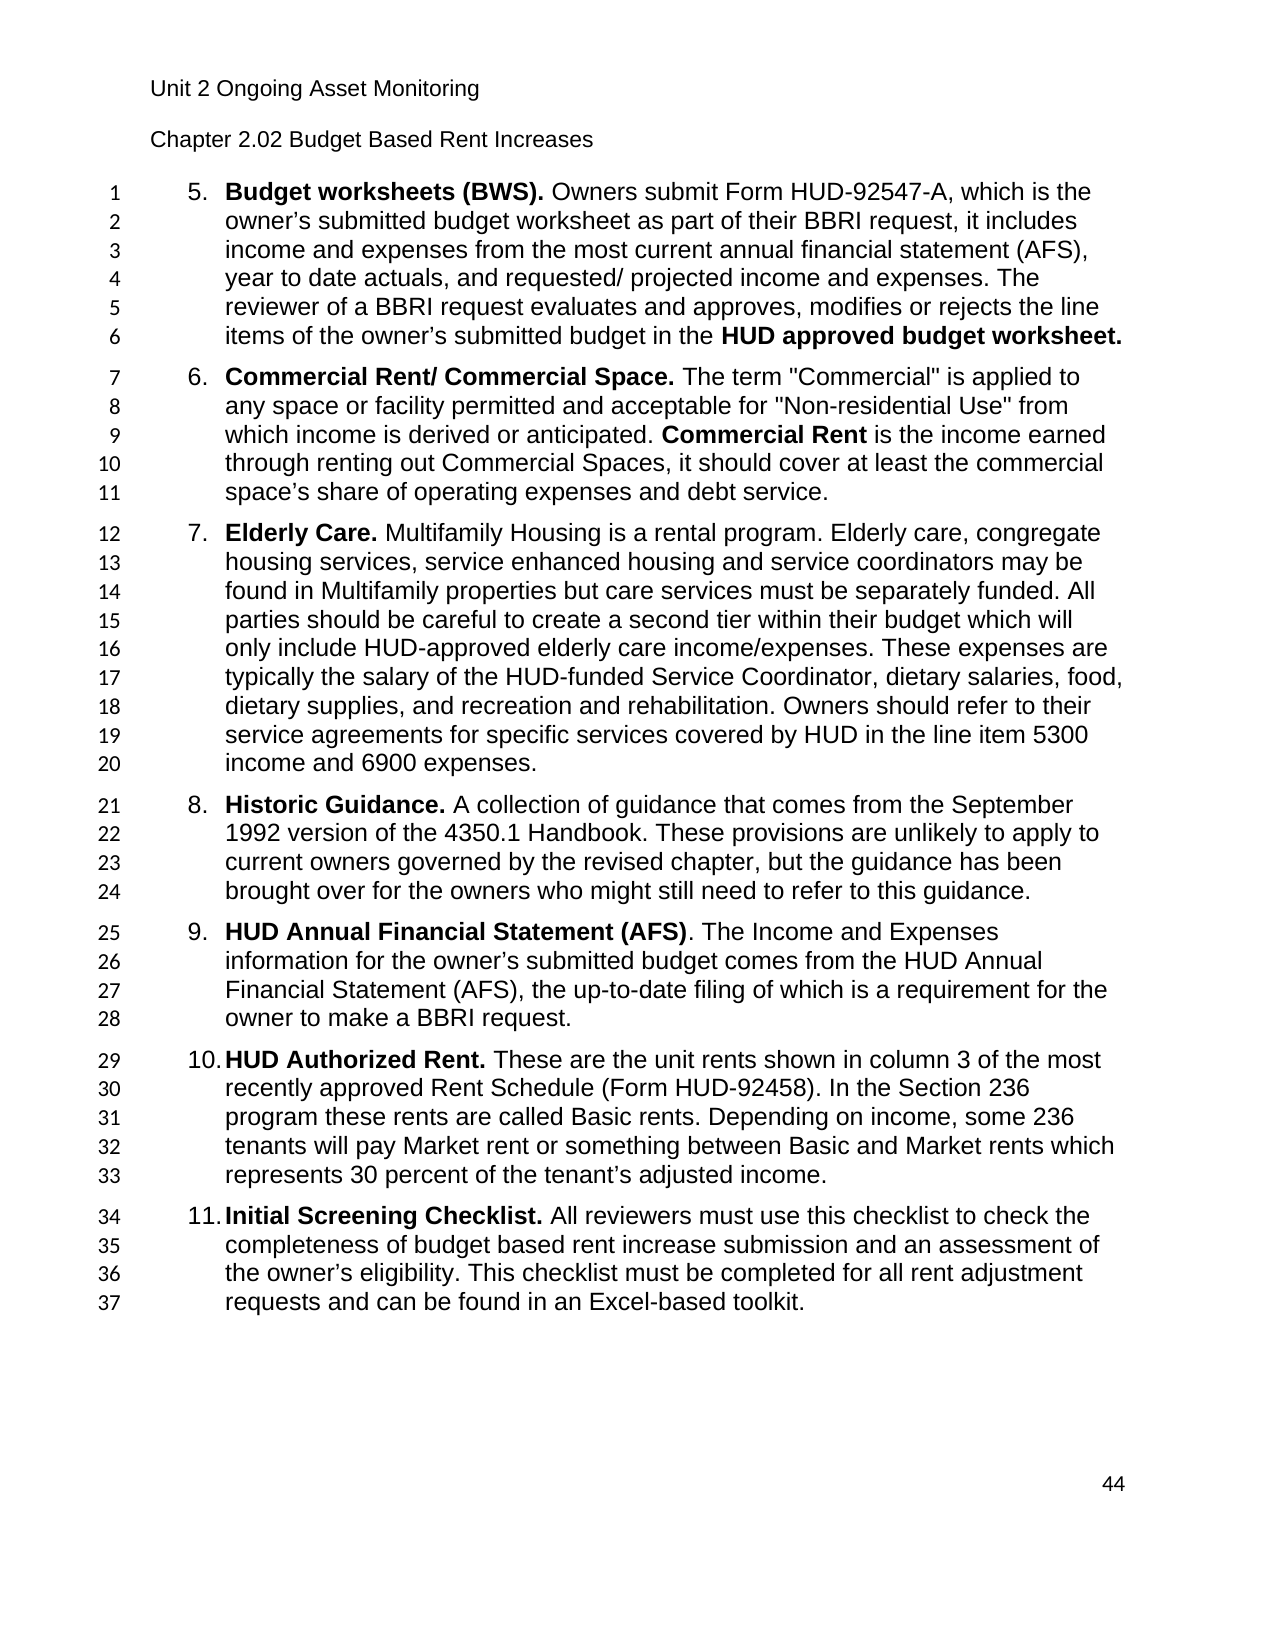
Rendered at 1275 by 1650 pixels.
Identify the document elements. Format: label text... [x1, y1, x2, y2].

list Elderly Care. Multifamily Housing is a rental program. Elderly care, congregate housing services, service enhanced housing and service coordinators may be found in Multifamily properties but care services must be separately funded. All parties should be careful to create a second tier within their budget which will only include HUD-approved elderly care income/expenses. These expenses are typically the salary of the HUD-funded Service Coordinator, dietary salaries, food, dietary supplies, and recreation and rehabilitation. Owners should refer to their service agreements for specific services covered by HUD in the line item 5300 income and 6900 expenses. [187, 518, 1125, 777]
list HUD Authorized Rent. These are the unit rents shown in column 3 of the most recently approved Rent Schedule (Form HUD-92458). In the Section 236 program these rents are called Basic rents. Depending on income, some 236 tenants will pay Market rent or something between Basic and Market rents which represents 30 percent of the tenant’s adjusted income. [187, 1044, 1125, 1188]
list Budget worksheets (BWS). Owners submit Form HUD-92547-A, which is the owner’s submitted budget worksheet as part of their BBRI request, it includes income and expenses from the most current annual financial statement (AFS), year to date actuals, and requested/ projected income and expenses. The reviewer of a BBRI request evaluates and approves, modifies or rejects the line items of the owner’s submitted budget in the HUD approved budget worksheet. [187, 177, 1125, 349]
list Historic Guidance. A collection of guidance that comes from the September 1992 version of the 4350.1 Handbook. These provisions are unlikely to apply to current owners governed by the revised chapter, but the guidance has been brought over for the owners who might still need to refer to this guidance. [187, 789, 1125, 904]
list Initial Screening Checklist. All reviewers must use this checklist to check the completeness of budget based rent increase submission and an assessment of the owner’s eligibility. This checklist must be completed for all rent adjustment requests and can be found in an Excel-based toolkit. [187, 1201, 1125, 1316]
list Commercial Rent/ Commercial Space. The term "Commercial" is applied to any space or facility permitted and acceptable for "Non-residential Use" from which income is derived or anticipated. Commercial Rent is the income earned through renting out Commercial Spaces, it should cover at least the commercial space’s share of operating expenses and debt service. [187, 362, 1125, 506]
list HUD Annual Financial Statement (AFS). The Income and Expenses information for the owner’s submitted budget comes from the HUD Annual Financial Statement (AFS), the up-to-date filing of which is a requirement for the owner to make a BBRI request. [187, 917, 1125, 1032]
